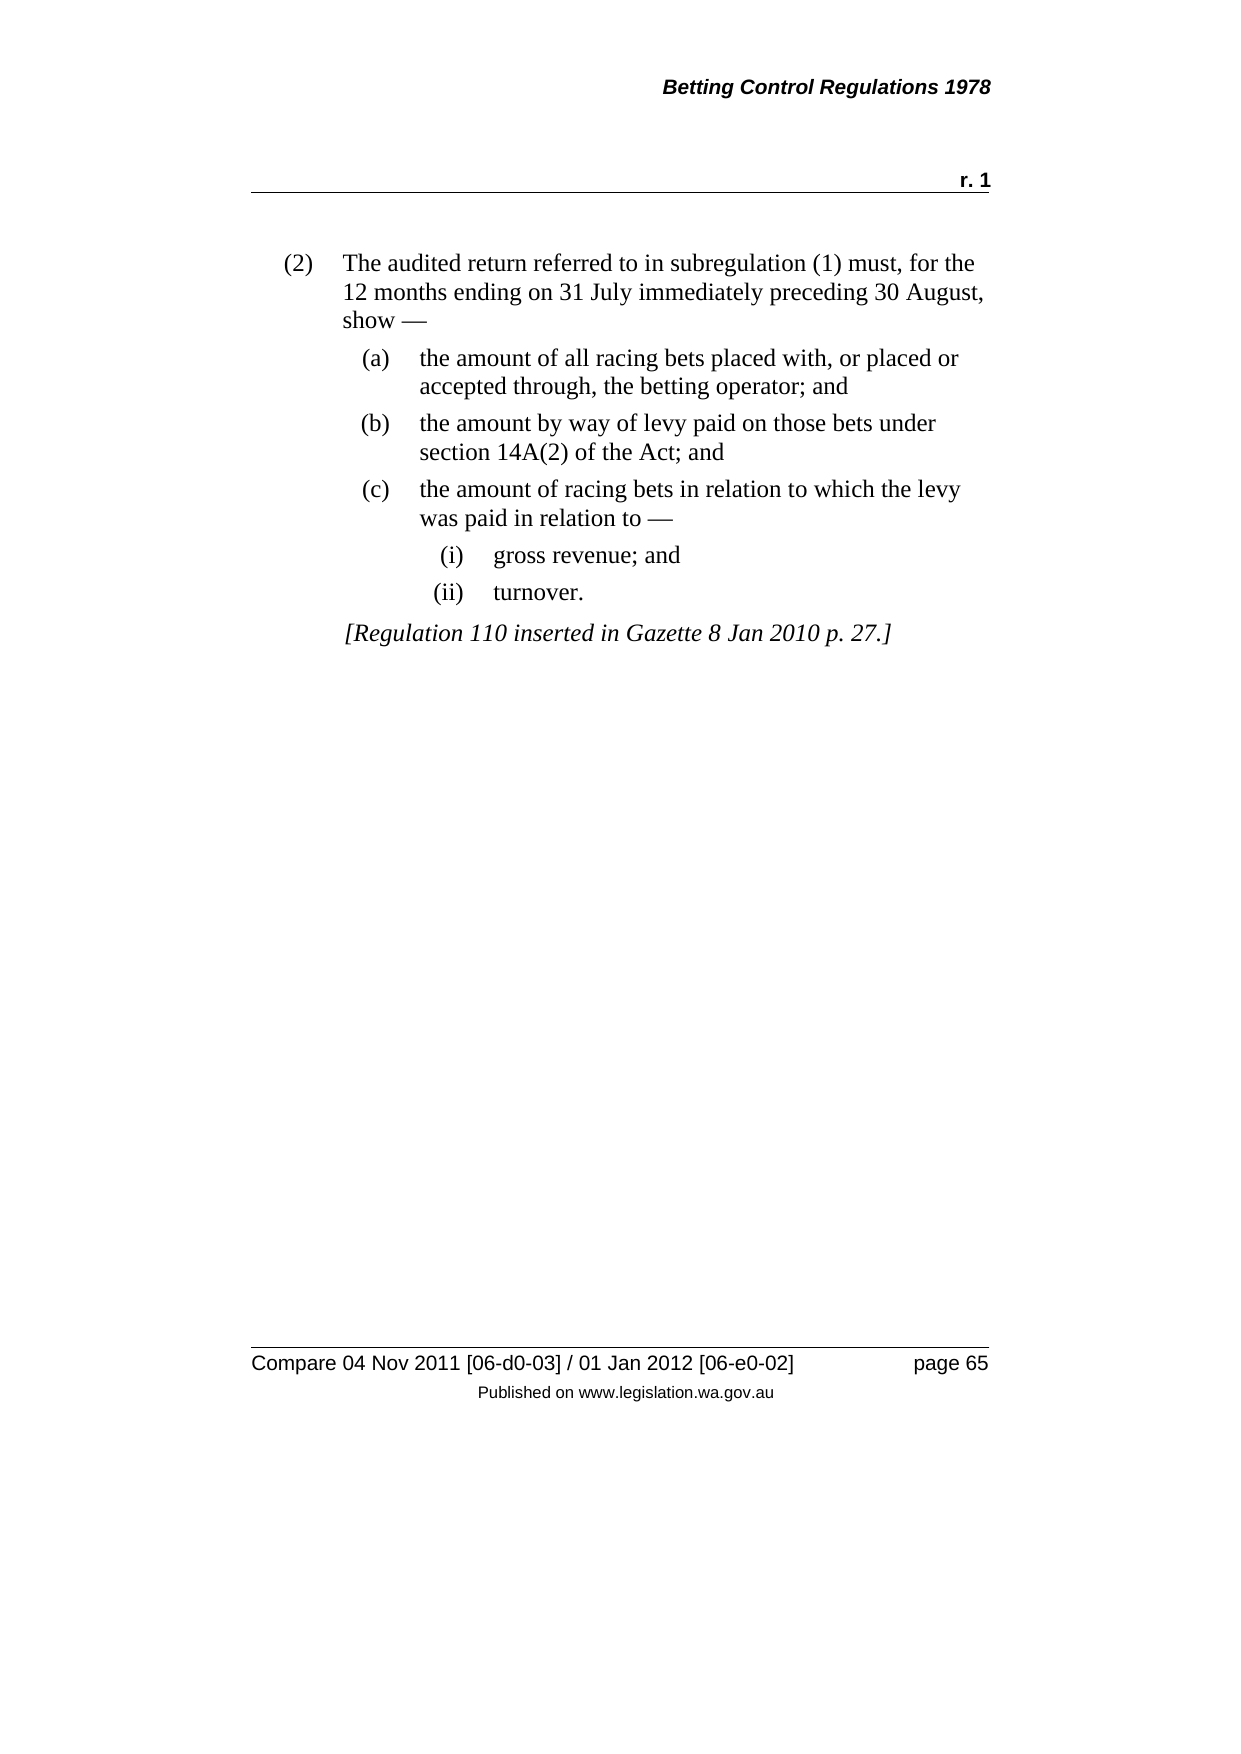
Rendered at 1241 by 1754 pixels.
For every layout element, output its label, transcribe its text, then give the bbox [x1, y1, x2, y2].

text (c) the amount of racing bets in relation to which the levy was paid in relation to — [251, 474, 989, 532]
text (b) the amount by way of levy paid on those bets under section 14A(2) of the Act; and [251, 408, 989, 466]
text (ii) turnover. [251, 577, 989, 606]
text [Regulation 110 inserted in Gazette 8 Jan 2010 p. 27.] [251, 618, 989, 647]
text (i) gross revenue; and [251, 540, 989, 569]
text (a) the amount of all racing bets placed with, or placed or accepted through, the betting operator; and [251, 343, 989, 400]
text (2) The audited return referred to in subregulation (1) must, for the 12 months ending on 31 July immediately preceding 30 August, show — [251, 248, 989, 334]
